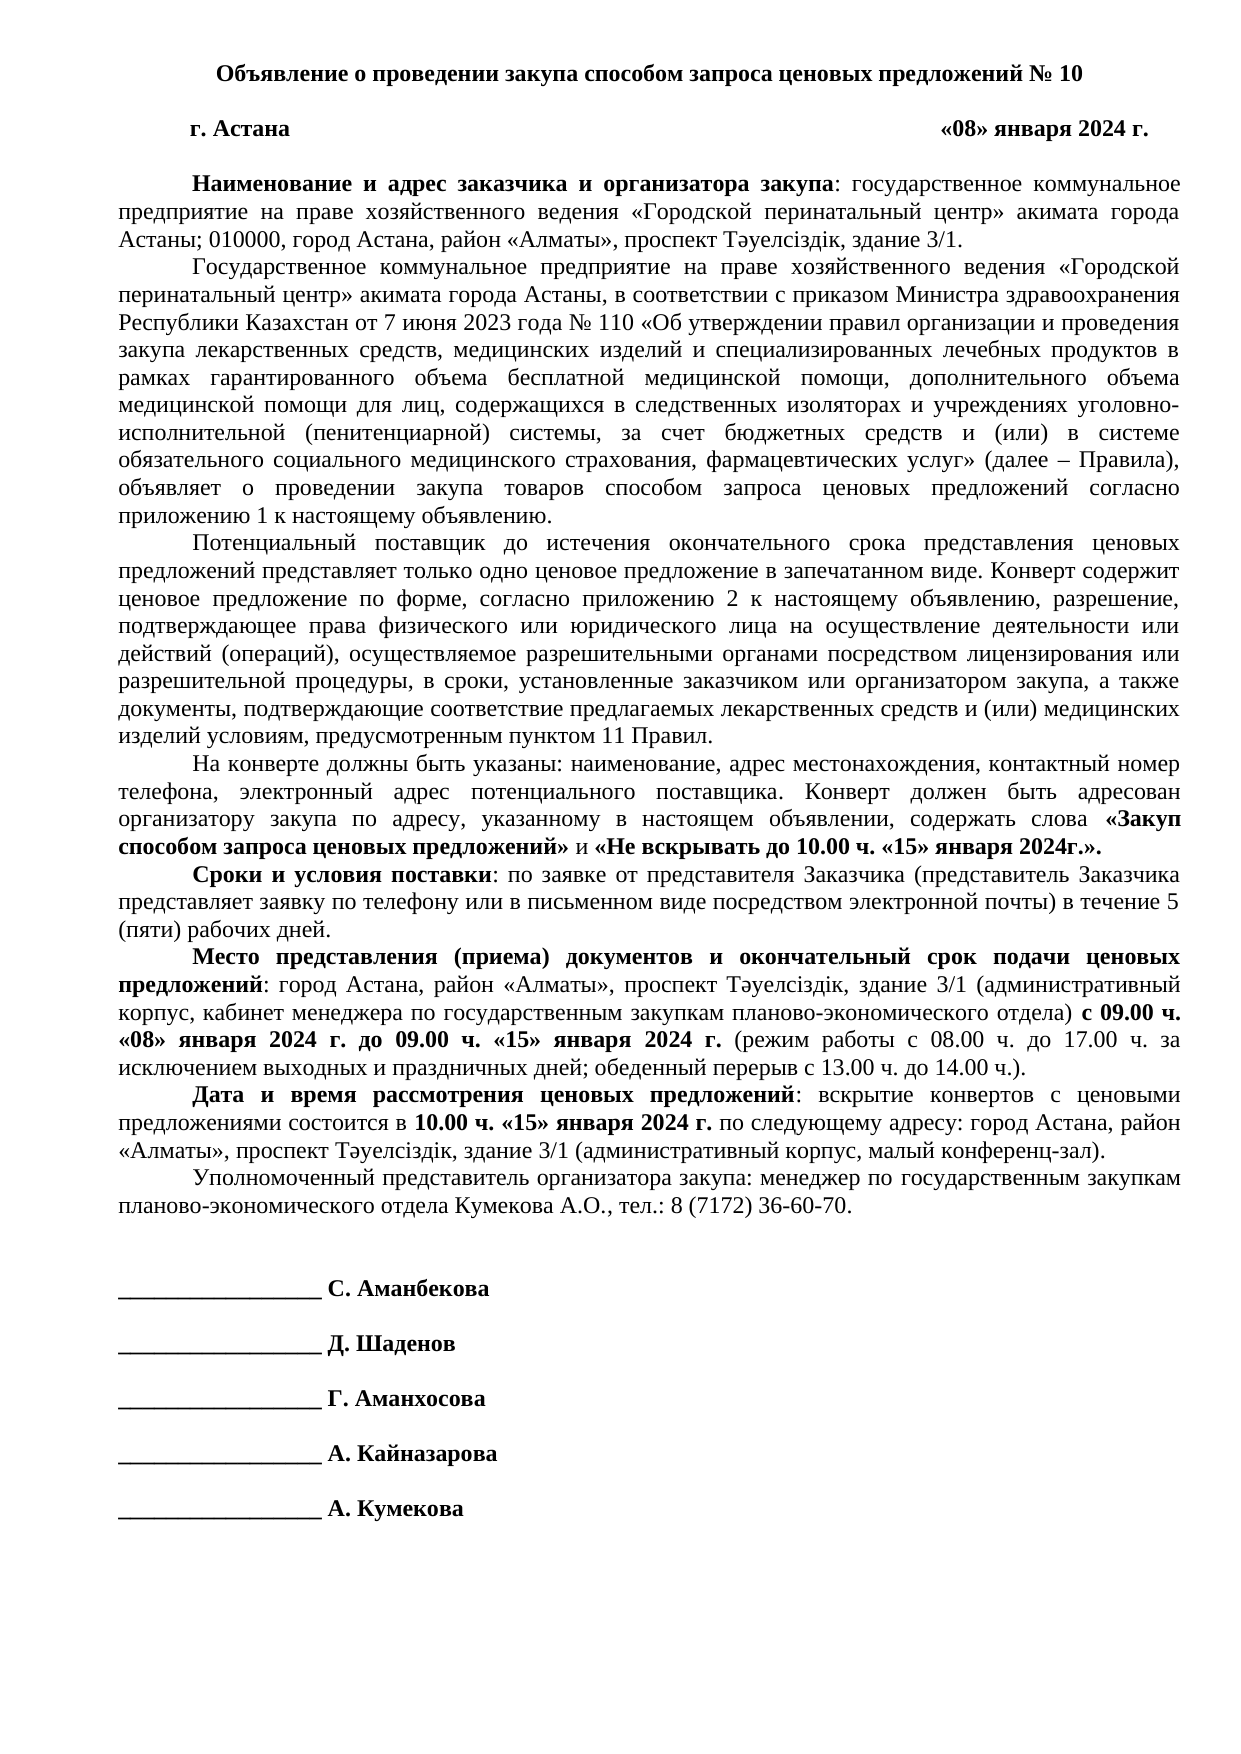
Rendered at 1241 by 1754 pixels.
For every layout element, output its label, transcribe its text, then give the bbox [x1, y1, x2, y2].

text Сроки и условия поставки: по заявке от представителя Заказчика (представитель Заказчика представляет заявку по телефону или в письменном виде посредством электронной почты) в течение 5 (пяти) рабочих дней. [118, 859, 1181, 942]
text г. Астана «08» января 2024 г. [118, 114, 1181, 142]
text Потенциальный поставщик до истечения окончательного срока представления ценовых предложений представляет только одно ценовое предложение в запечатанном виде. Конверт содержит ценовое предложение по форме, согласно приложению 2 к настоящему объявлению, разрешение, подтверждающее права физического или юридического лица на осуществление деятельности или действий (операций), осуществляемое разрешительными органами посредством лицензирования или разрешительной процедуры, в сроки, установленные заказчиком или организатором закупа, а также документы, подтверждающие соответствие предлагаемых лекарственных средств и (или) медицинских изделий условиям, предусмотренным пунктом 11 Правил. [118, 528, 1181, 749]
text Уполномоченный представитель организатора закупа: менеджер по государственным закупкам планово-экономического отдела Кумекова А.О., тел.: 8 (7172) 36-60-70. [118, 1163, 1181, 1218]
text Место представления (приема) документов и окончательный срок подачи ценовых предложений: город Астана, район «Алматы», проспект Тәуелсіздік, здание 3/1 (административный корпус, кабинет менеджера по государственным закупкам планово-экономического отдела) с 09.00 ч. «08» января 2024 г. до 09.00 ч. «15» января 2024 г. (режим работы с 08.00 ч. до 17.00 ч. за исключением выходных и праздничных дней; обеденный перерыв с 13.00 ч. до 14.00 ч.). [118, 942, 1181, 1080]
text Государственное коммунальное предприятие на праве хозяйственного ведения «Городской перинатальный центр» акимата города Астаны, в соответствии с приказом Министра здравоохранения Республики Казахстан от 7 июня 2023 года № 110 «Об утверждении правил организации и проведения закупа лекарственных средств, медицинских изделий и специализированных лечебных продуктов в рамках гарантированного объема бесплатной медицинской помощи, дополнительного объема медицинской помощи для лиц, содержащихся в следственных изоляторах и учреждениях уголовно-исполнительной (пенитенциарной) системы, за счет бюджетных средств и (или) в системе обязательного социального медицинского страхования, фармацевтических услуг» (далее – Правила), объявляет о проведении закупа товаров способом запроса ценовых предложений согласно приложению 1 к настоящему объявлению. [118, 252, 1181, 528]
text _________________ Г. Аманхосова [118, 1384, 1181, 1412]
text _________________ С. Аманбекова [118, 1274, 1181, 1301]
text Наименование и адрес заказчика и организатора закупа: государственное коммунальное предприятие на праве хозяйственного ведения «Городской перинатальный центр» акимата города Астаны; 010000, город Астана, район «Алматы», проспект Тәуелсіздік, здание 3/1. [118, 169, 1181, 252]
text _________________ Д. Шаденов [118, 1329, 1181, 1356]
text Дата и время рассмотрения ценовых предложений: вскрытие конвертов с ценовыми предложениями состоится в 10.00 ч. «15» января 2024 г. по следующему адресу: город Астана, район «Алматы», проспект Тәуелсіздік, здание 3/1 (административный корпус, малый конференц-зал). [118, 1080, 1181, 1163]
text На конверте должны быть указаны: наименование, адрес местонахождения, контактный номер телефона, электронный адрес потенциального поставщика. Конверт должен быть адресован организатору закупа по адресу, указанному в настоящем объявлении, содержать слова «Закуп способом запроса ценовых предложений» и «Не вскрывать до 10.00 ч. «15» января 2024г.». [118, 749, 1181, 859]
text _________________ А. Кайназарова [118, 1439, 1181, 1467]
text Объявление о проведении закупа способом запроса ценовых предложений № 10 [118, 59, 1181, 87]
text _________________ А. Кумекова [118, 1494, 1181, 1522]
